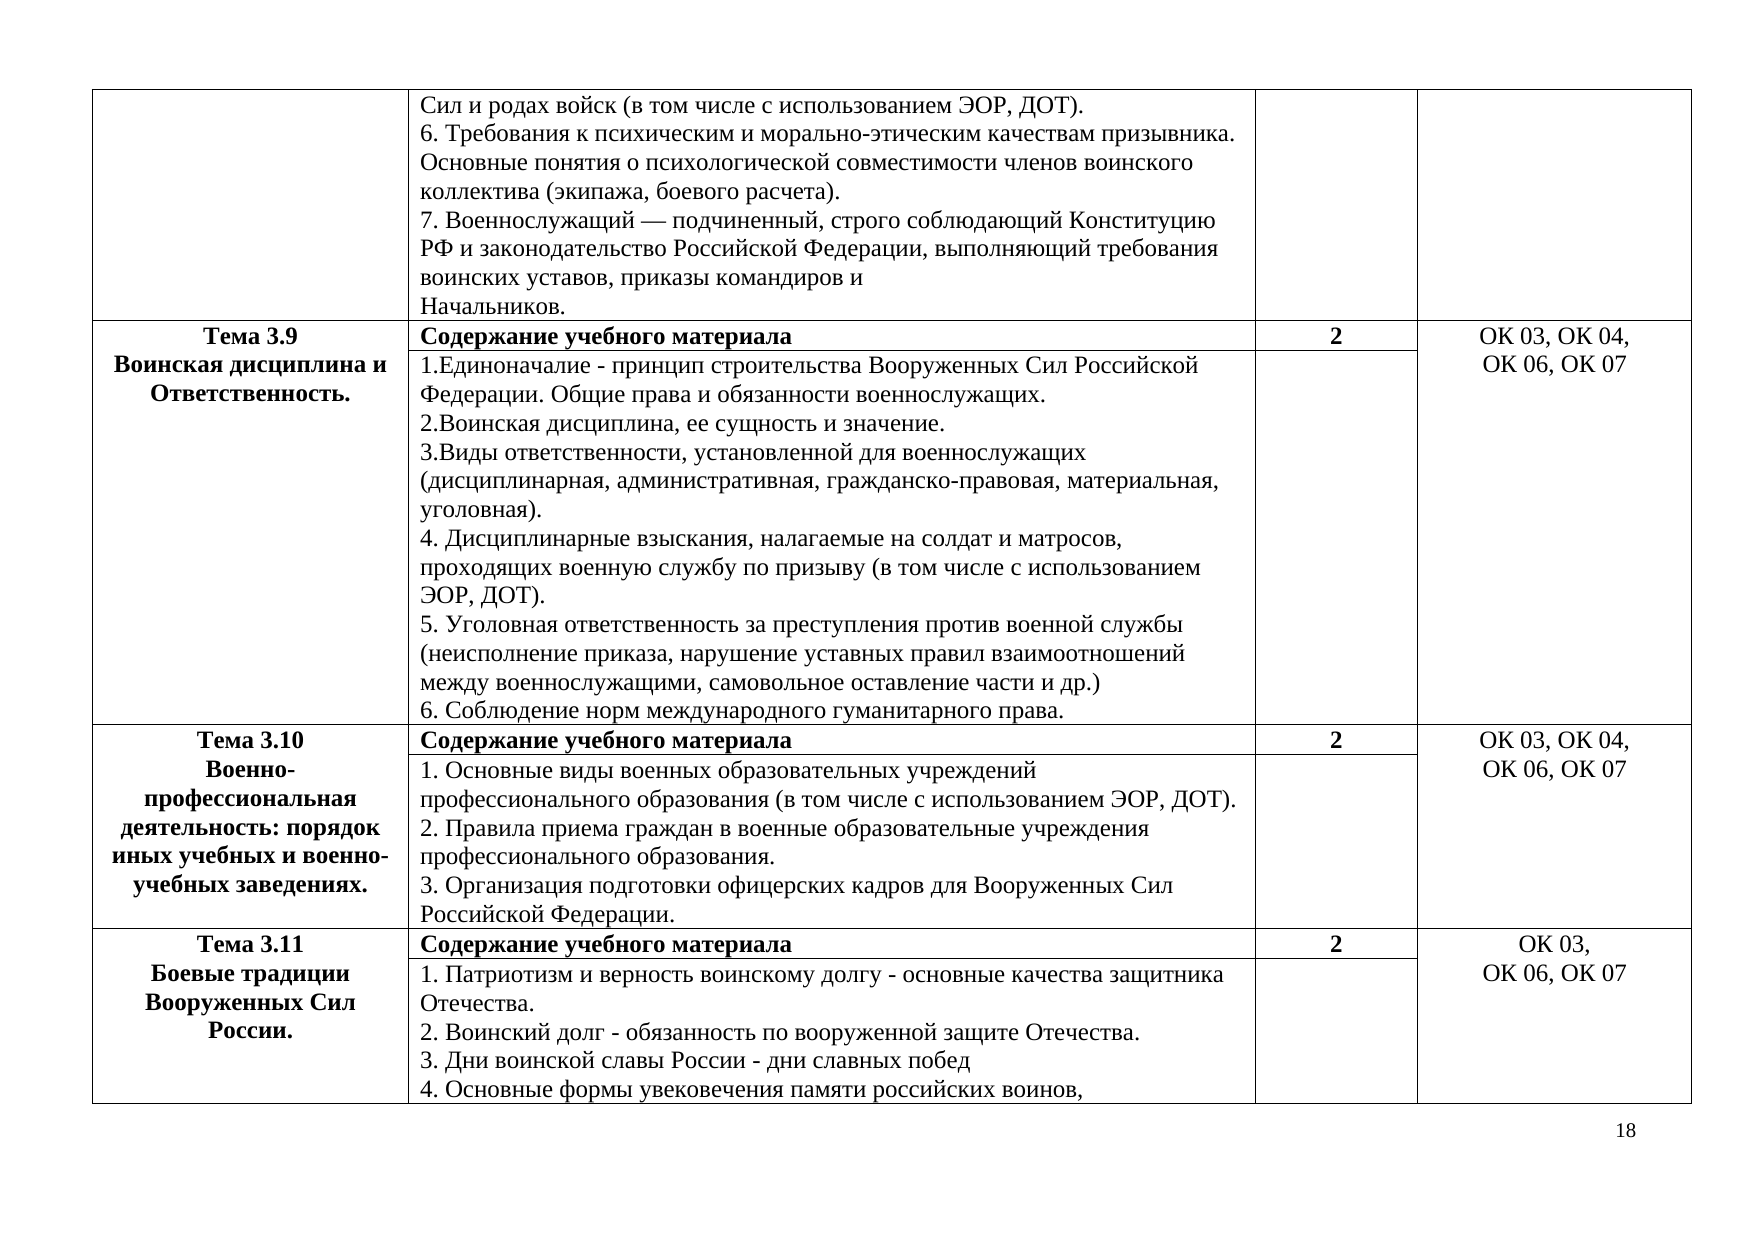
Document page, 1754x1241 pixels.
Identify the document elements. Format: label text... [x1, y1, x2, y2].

table_cell 1.Единоначалие - принцип строительства Вооруженных Сил Российской Федерации. Общие права и обязанности военнослужащих. 2.Воинская дисциплина, ее сущность и значение. 3.Виды ответственности, установленной для военнослужащих (дисциплинарная, административная, гражданско-правовая, материальная, уголовная). 4. Дисциплинарные взыскания, налагаемые на солдат и матросов, проходящих военную службу по призыву (в том числе с использованием ЭОР, ДОТ). 5. Уголовная ответственность за преступления против военной службы (неисполнение приказа, нарушение уставных правил взаимоотношений между военнослужащими, самовольное оставление части и др.) 6. Соблюдение норм международного гуманитарного права. [409, 351, 1255, 724]
table_cell Тема 3.11 Боевые традиции Вооруженных Сил России. [93, 929, 408, 1103]
table_cell 1. Основные виды военных образовательных учреждений профессионального образования (в том числе с использованием ЭОР, ДОТ). 2. Правила приема граждан в военные образовательные учреждения профессионального образования. 3. Организация подготовки офицерских кадров для Вооруженных Сил Российской Федерации. [409, 755, 1255, 928]
table_cell ОК 03, ОК 04, ОК 06, ОК 07 [1418, 321, 1691, 724]
table_cell Содержание учебного материала [409, 321, 1255, 349]
table_cell Содержание учебного материала [409, 725, 1255, 754]
table_cell [1256, 959, 1417, 1103]
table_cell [409, 90, 1255, 320]
table_cell [1256, 90, 1417, 320]
table_cell Тема 3.10 Военно-профессиональная деятельность: порядок иных учебных и военно-учебных заведениях. [93, 725, 408, 928]
table_cell 2 [1256, 321, 1417, 349]
table_cell [1256, 351, 1417, 724]
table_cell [409, 959, 1255, 1103]
table_cell Тема 3.9 Воинская дисциплина и Ответственность. [93, 321, 408, 724]
table_cell ОК 03, ОК 04, ОК 06, ОК 07 [1418, 725, 1691, 928]
table_cell 2 [1256, 929, 1417, 958]
table_cell ОК 03, ОК 06, ОК 07 [1418, 929, 1691, 1103]
table_cell [1256, 755, 1417, 928]
table_cell Содержание учебного материала [409, 929, 1255, 958]
table_cell 2 [1256, 725, 1417, 754]
